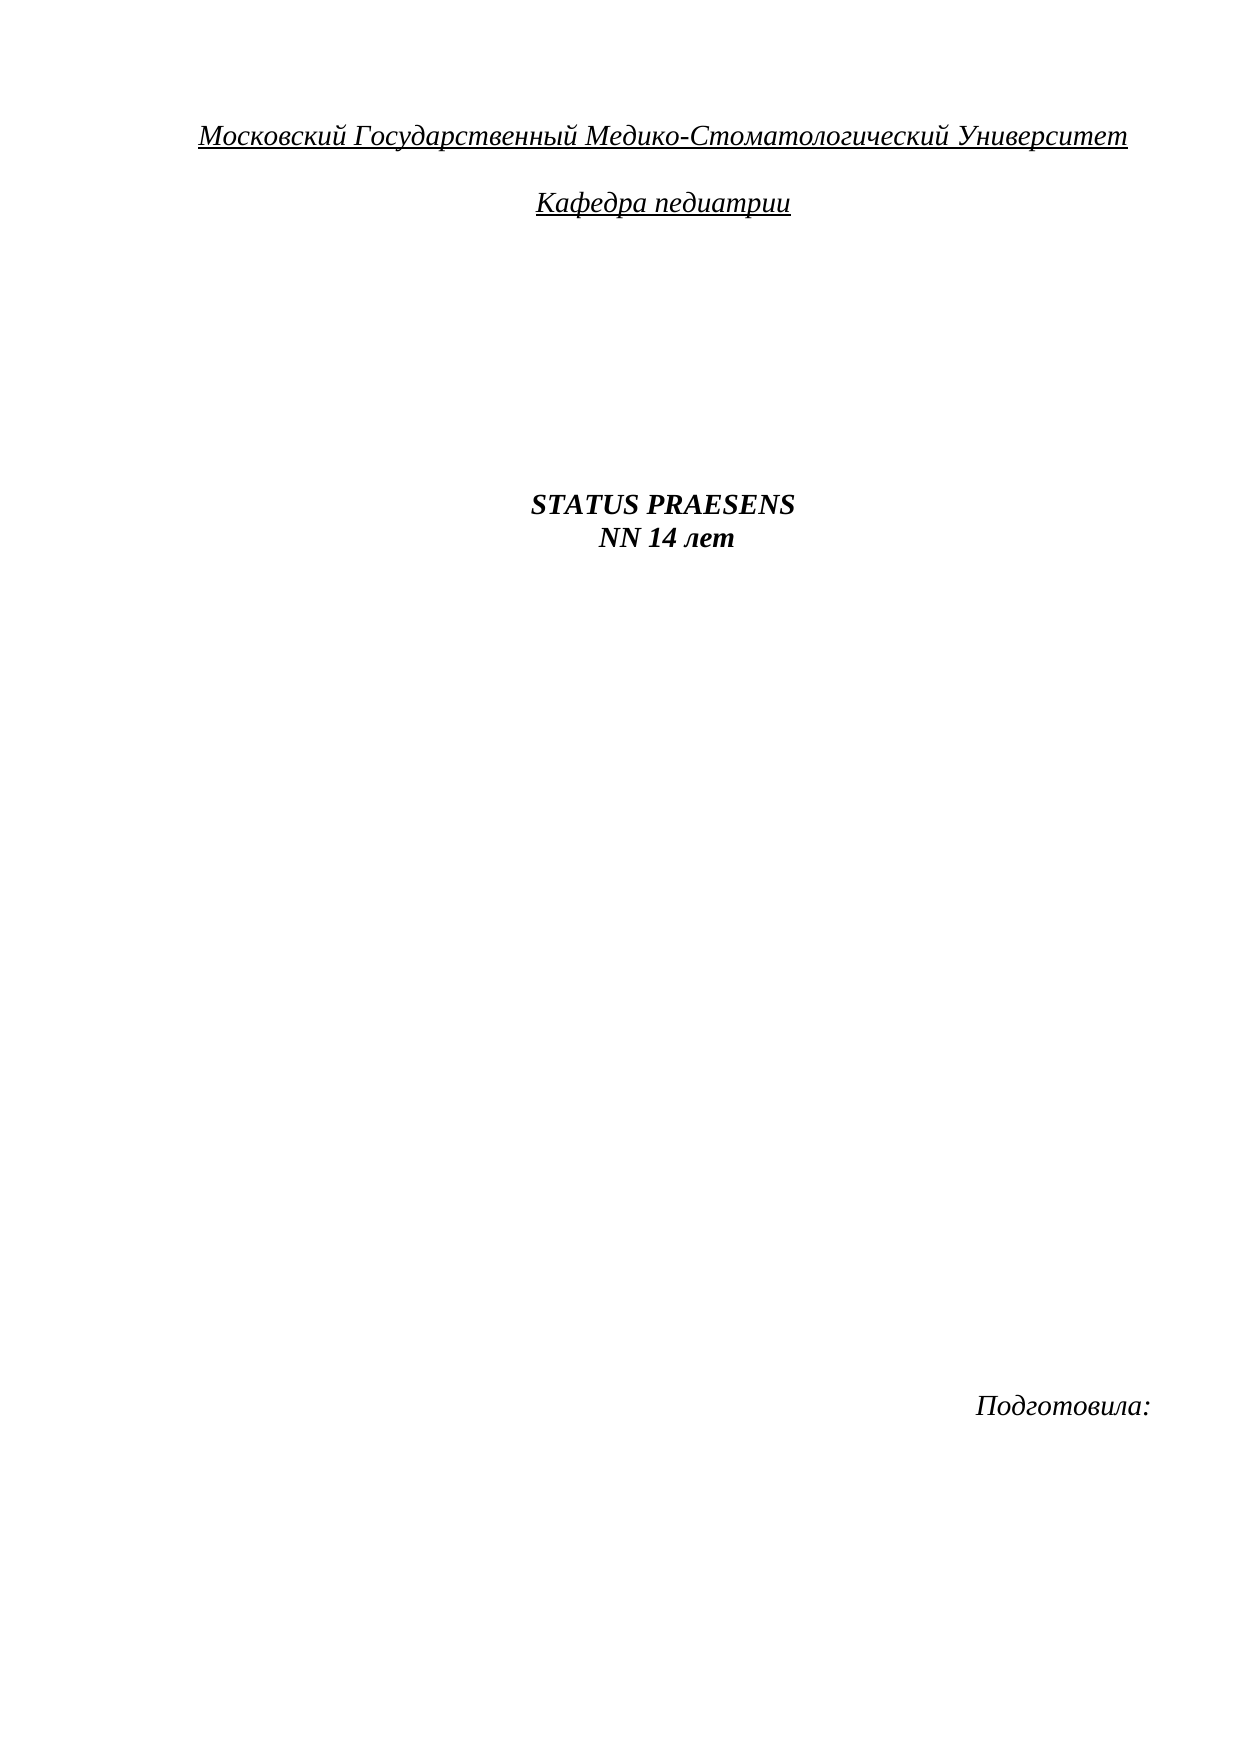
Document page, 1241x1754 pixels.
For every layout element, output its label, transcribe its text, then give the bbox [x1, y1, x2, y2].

text NN 14 лет [177, 521, 1152, 554]
text Подготовила: [177, 1388, 1152, 1421]
text Московский Государственный Медико-Стоматологический Университет [177, 118, 1152, 152]
text STATUS PRAESENS [177, 487, 1152, 521]
text Кафедра педиатрии [177, 185, 1152, 219]
